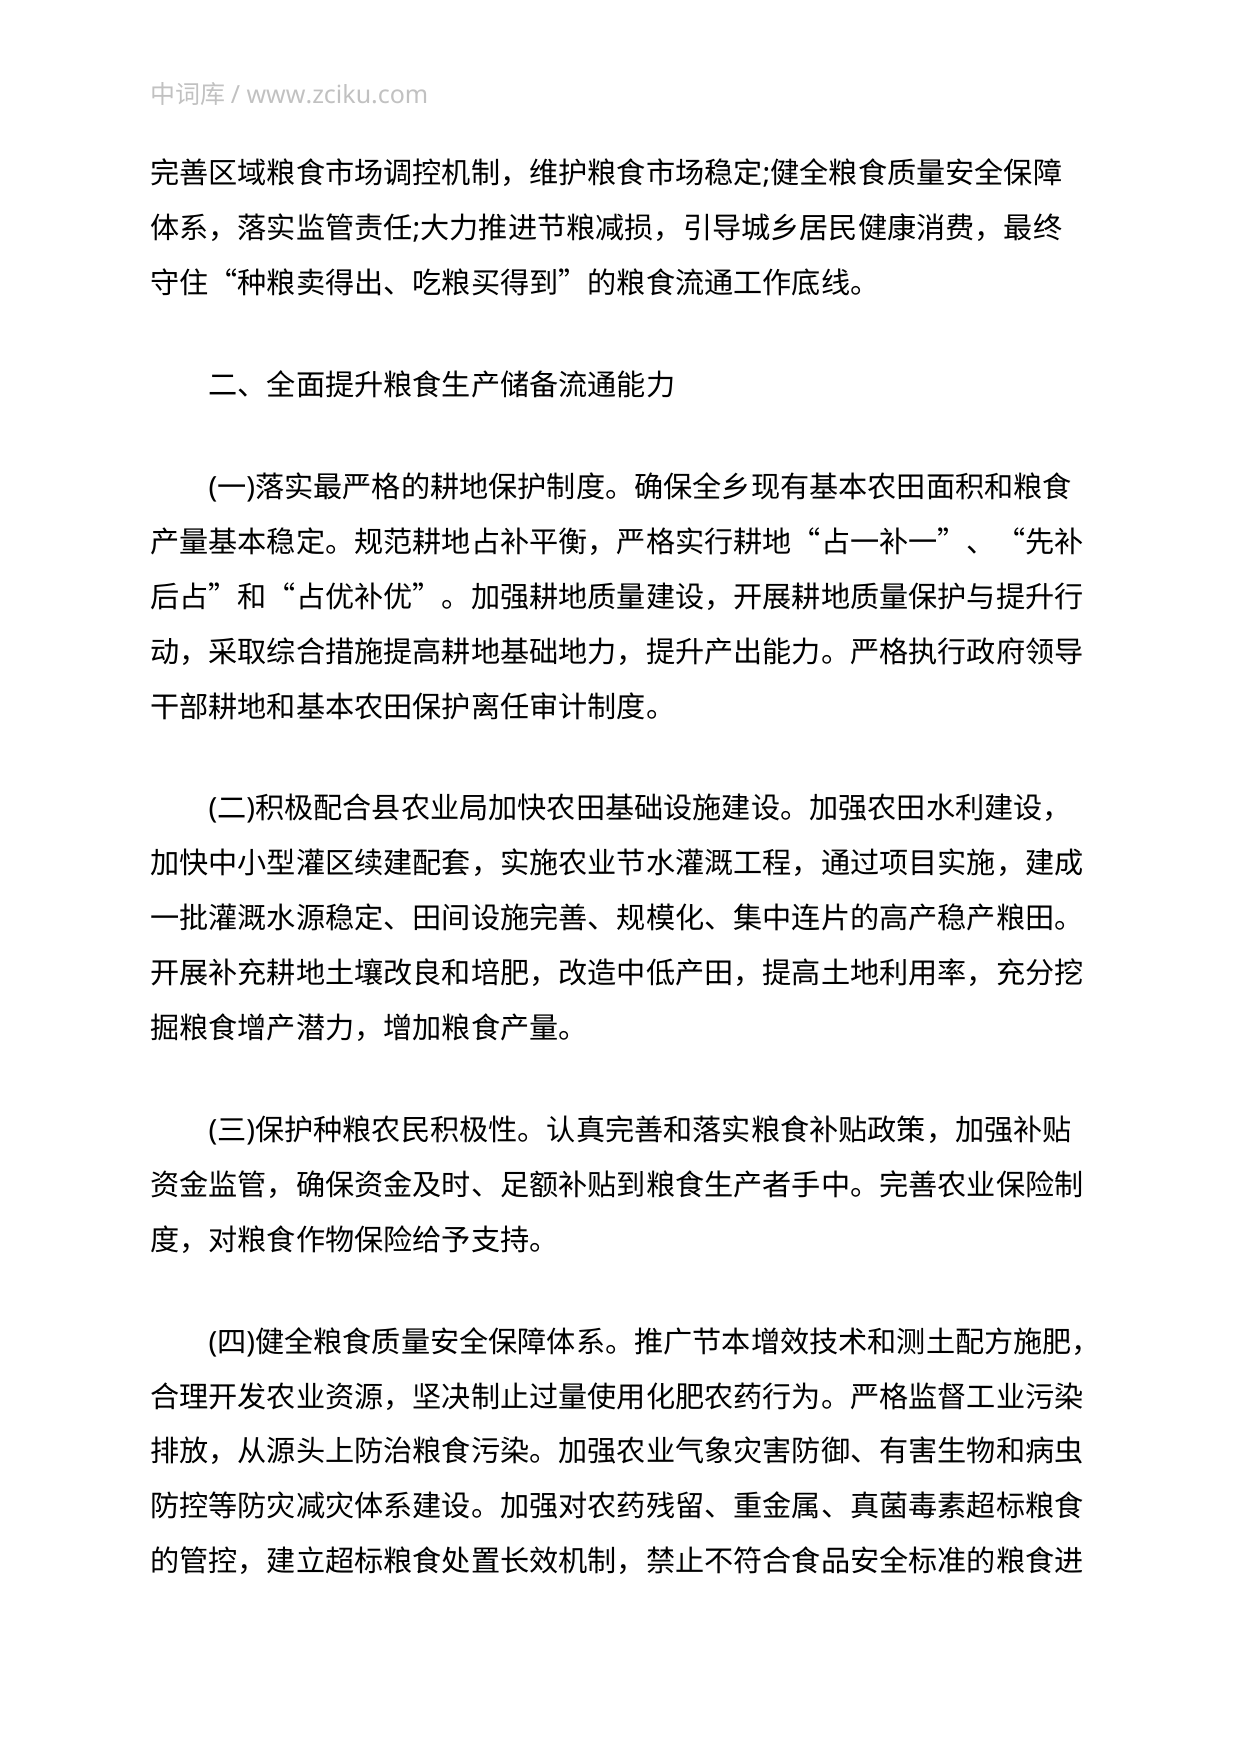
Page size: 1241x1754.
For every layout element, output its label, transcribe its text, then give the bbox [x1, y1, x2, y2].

text (三)保护种粮农民积极性。认真完善和落实粮食补贴政策，加强补贴资金监管，确保资金及时、足额补贴到粮食生产者手中。完善农业保险制度，对粮食作物保险给予支持。 [150, 1106, 1090, 1259]
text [150, 150, 1090, 302]
text (一)落实最严格的耕地保护制度。确保全乡现有基本农田面积和粮食产量基本稳定。规范耕地占补平衡，严格实行耕地“占一补一”、“先补后占”和“占优补优”。加强耕地质量建设，开展耕地质量保护与提升行动，采取综合措施提高耕地基础地力，提升产出能力。严格执行政府领导干部耕地和基本农田保护离任审计制度。 [150, 463, 1090, 726]
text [150, 1318, 1090, 1580]
text (二)积极配合县农业局加快农田基础设施建设。加强农田水利建设，加快中小型灌区续建配套，实施农业节水灌溉工程，通过项目实施，建成一批灌溉水源稳定、田间设施完善、规模化、集中连片的高产稳产粮田。开展补充耕地土壤改良和培肥，改造中低产田，提高土地利用率，充分挖掘粮食增产潜力，增加粮食产量。 [150, 785, 1090, 1047]
text 二、全面提升粮食生产储备流通能力 [150, 362, 1090, 404]
